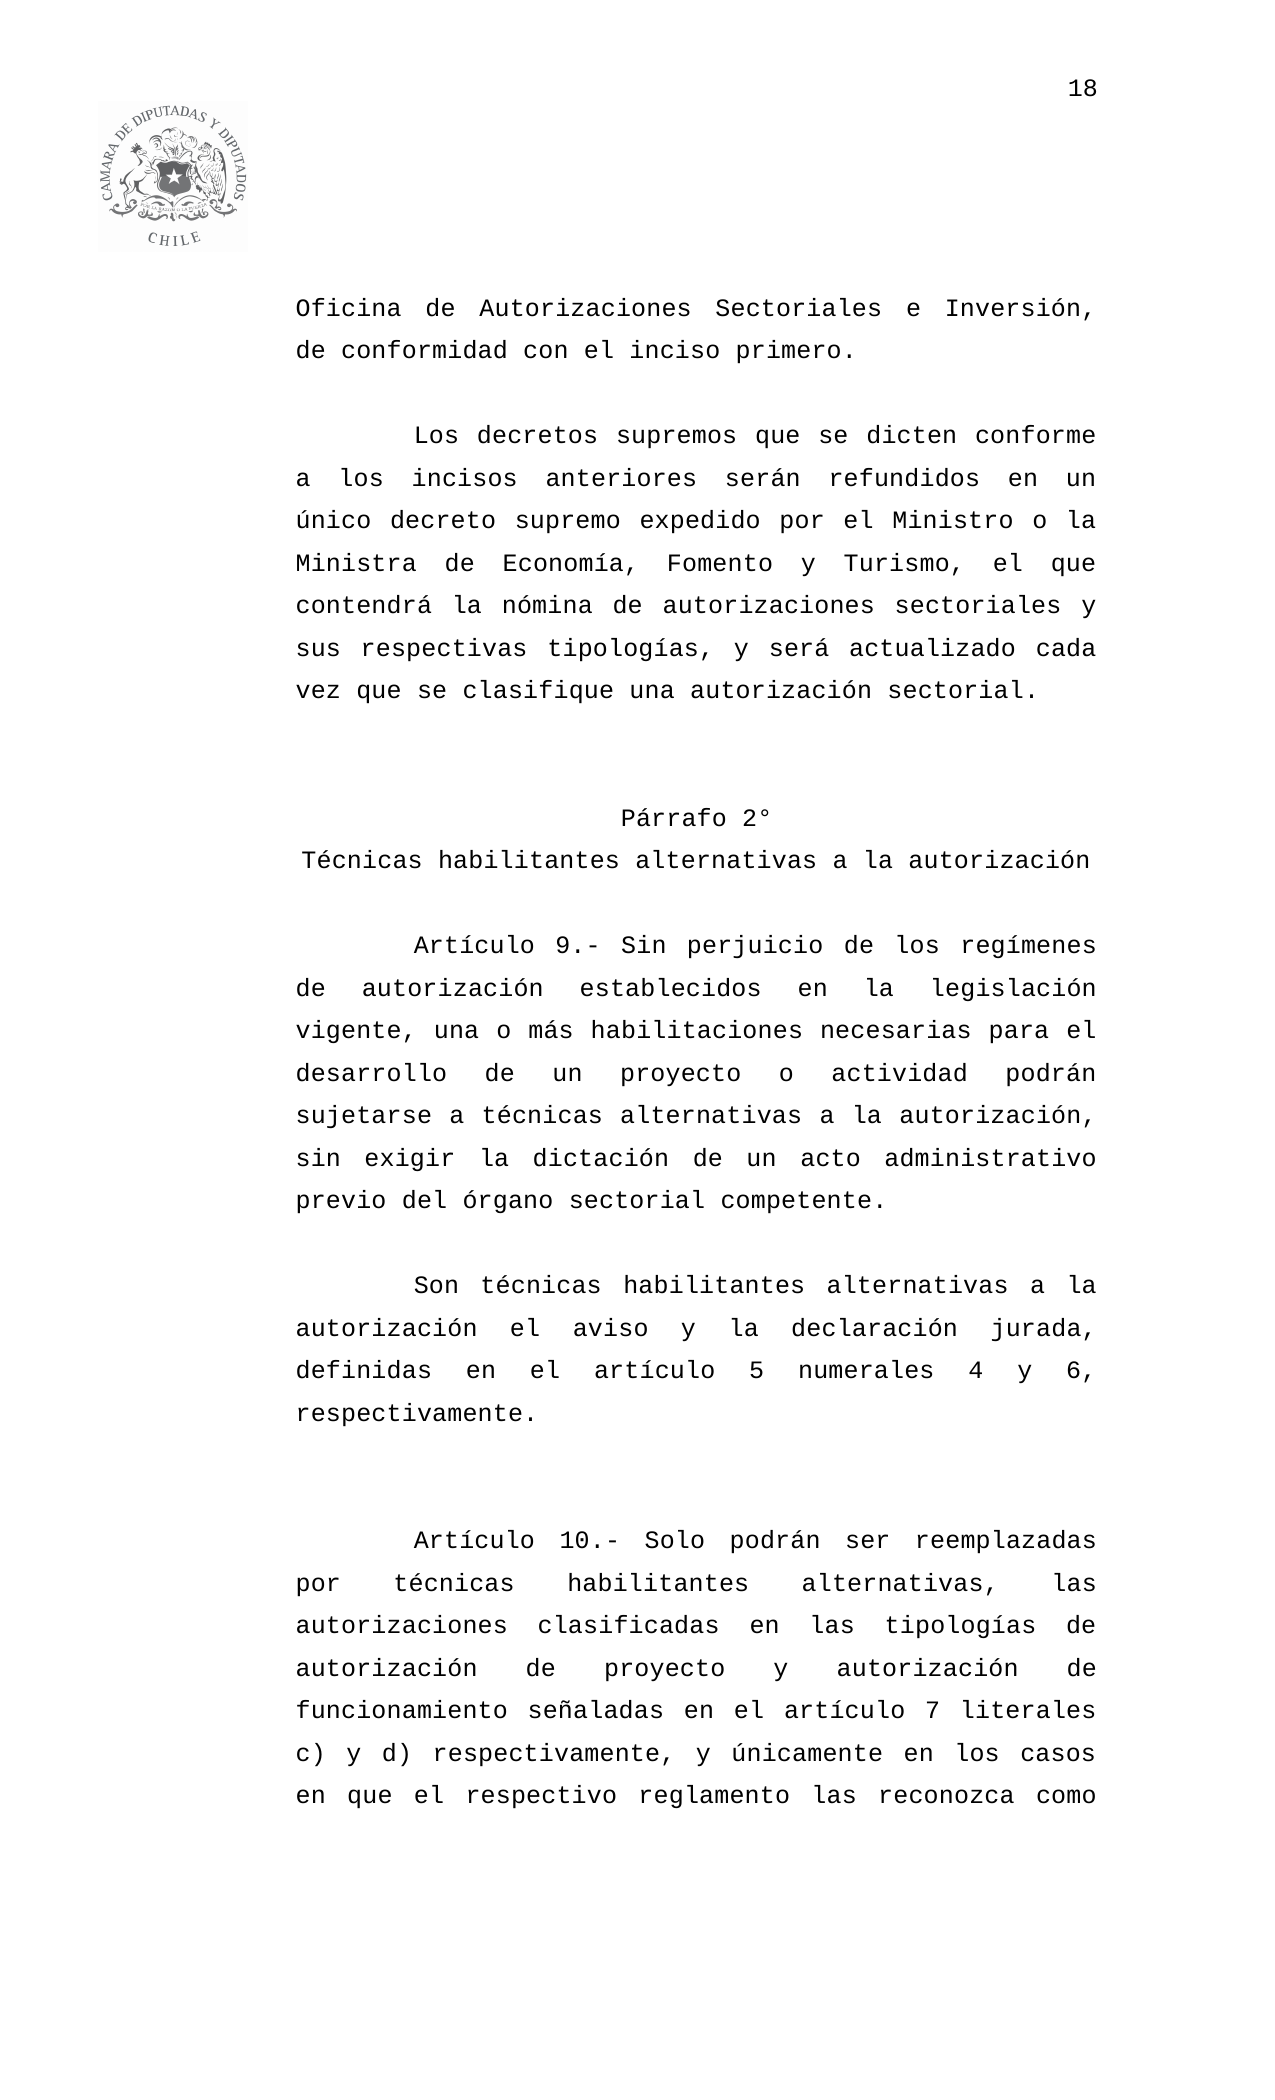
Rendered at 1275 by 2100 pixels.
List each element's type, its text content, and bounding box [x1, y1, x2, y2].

text Son técnicas habilitantes alternativas a la autorización el aviso y la declaración jurada, definidas en el artículo 5 numerales 4 y 6, respectivamente. [295, 1273, 1098, 1429]
text Los decretos supremos que se dicten conforme a los incisos anteriores serán refundidos en un único decreto supremo expedido por el Ministro o la Ministra de Economía, Fomento y Turismo, el que contendrá la nómina de autorizaciones sectoriales y sus respectivas tipologías, y será actualizado cada vez que se clasifique una autorización sectorial. [295, 423, 1098, 706]
text Párrafo 2° [295, 805, 1098, 834]
picture [97, 101, 249, 252]
text Técnicas habilitantes alternativas a la autorización [295, 848, 1098, 876]
text Artículo 9.- Sin perjuicio de los regímenes de autorización establecidos en la legislación vigente, una o más habilitaciones necesarias para el desarrollo de un proyecto o actividad podrán sujetarse a técnicas alternativas a la autorización, sin exigir la dictación de un acto administrativo previo del órgano sectorial competente. [295, 933, 1098, 1216]
